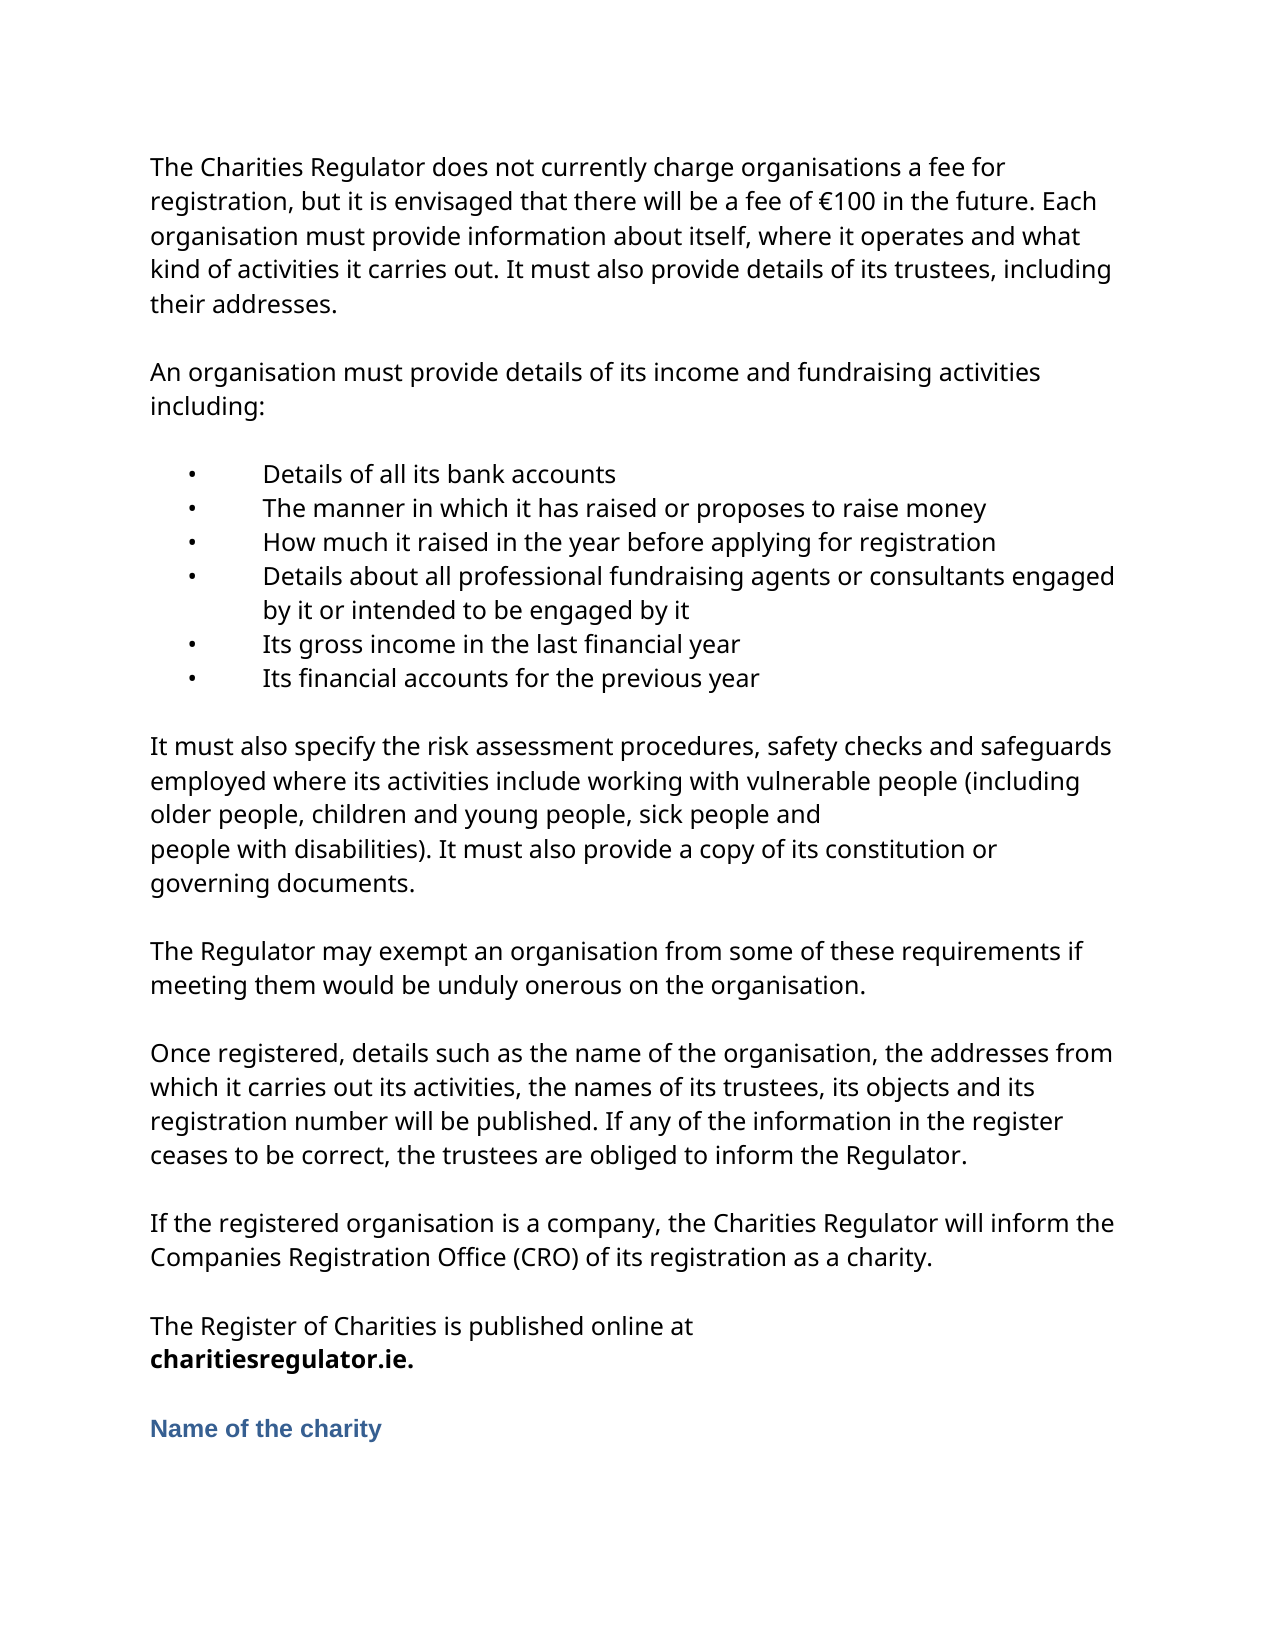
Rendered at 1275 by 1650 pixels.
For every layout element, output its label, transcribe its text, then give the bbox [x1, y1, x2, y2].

text If the registered organisation is a company, the Charities Regulator will inform the Companies Registration Office (CRO) of its registration as a charity. [150, 1206, 1125, 1274]
text The Charities Regulator does not currently charge organisations a fee for registration, but it is envisaged that there will be a fee of €100 in the future. Each organisation must provide information about itself, where it operates and what kind of activities it carries out. It must also provide details of its trustees, including their addresses. [150, 150, 1125, 320]
list Its financial accounts for the previous year [187, 661, 1125, 695]
list Details about all professional fundraising agents or consultants engaged by it or intended to be engaged by it [187, 559, 1125, 627]
text It must also specify the risk assessment procedures, safety checks and safeguards employed where its activities include working with vulnerable people (including older people, children and young people, sick people and [150, 729, 1125, 831]
list How much it raised in the year before applying for registration [187, 525, 1125, 559]
text people with disabilities). It must also provide a copy of its constitution or governing documents. [150, 831, 1125, 899]
list Details of all its bank accounts [187, 457, 1125, 491]
subtitle Name of the charity [150, 1414, 1125, 1443]
text The Regulator may exempt an organisation from some of these requirements if meeting them would be unduly onerous on the organisation. [150, 933, 1125, 1002]
list Its gross income in the last financial year [187, 627, 1125, 661]
list The manner in which it has raised or proposes to raise money [187, 491, 1125, 525]
text An organisation must provide details of its income and fundraising activities including: [150, 354, 1125, 422]
text The Register of Charities is published online at [150, 1308, 1125, 1342]
text charitiesregulator.ie. [150, 1342, 1125, 1376]
text Once registered, details such as the name of the organisation, the addresses from which it carries out its activities, the names of its trustees, its objects and its registration number will be published. If any of the information in the register ceases to be correct, the trustees are obliged to inform the Regulator. [150, 1036, 1125, 1172]
